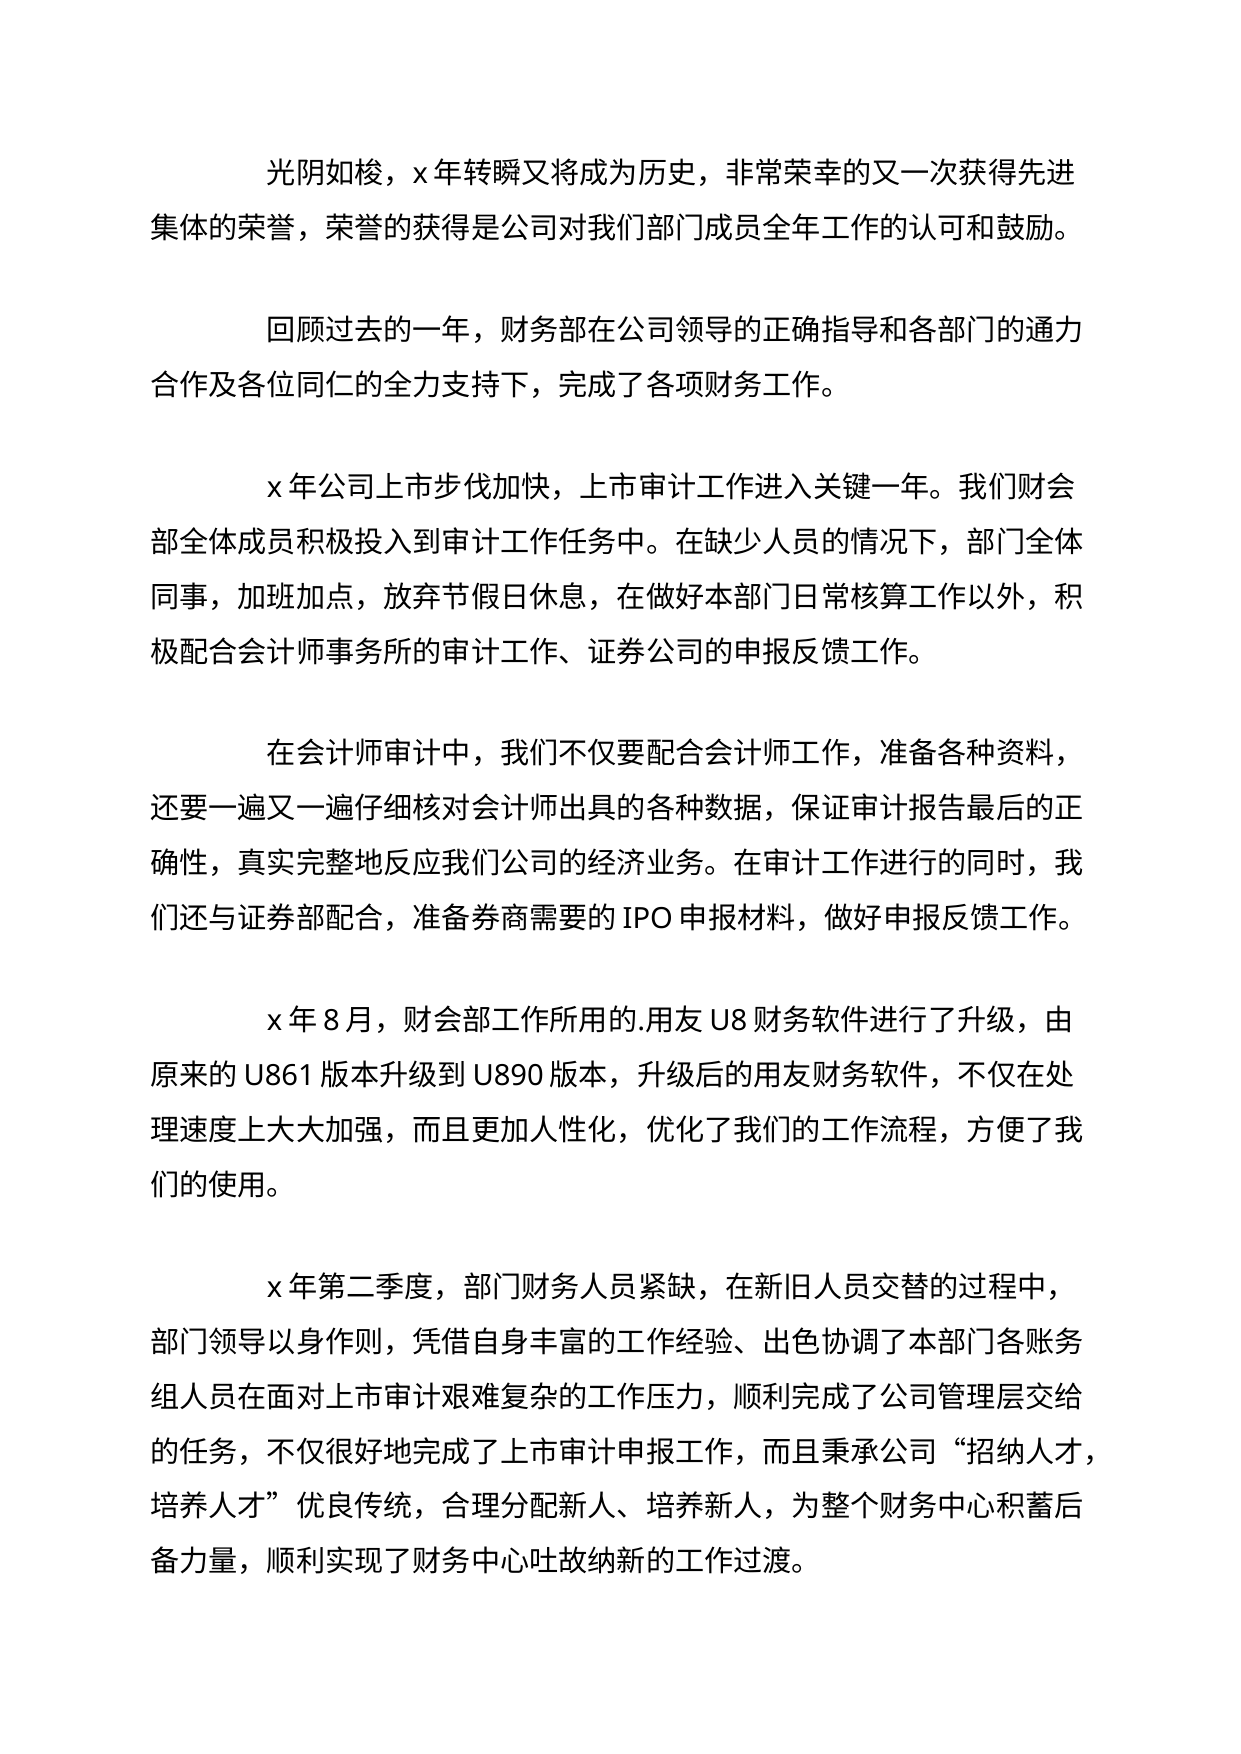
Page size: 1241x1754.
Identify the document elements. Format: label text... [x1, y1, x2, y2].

text 在会计师审计中，我们不仅要配合会计师工作，准备各种资料，还要一遍又一遍仔细核对会计师出具的各种数据，保证审计报告最后的正确性，真实完整地反应我们公司的经济业务。在审计工作进行的同时，我们还与证券部配合，准备券商需要的IPO申报材料，做好申报反馈工作。 [150, 730, 1090, 937]
text x年8月，财会部工作所用的.用友U8财务软件进行了升级，由原来的U861版本升级到U890版本，升级后的用友财务软件，不仅在处理速度上大大加强，而且更加人性化，优化了我们的工作流程，方便了我们的使用。 [150, 997, 1090, 1204]
text 回顾过去的一年，财务部在公司领导的正确指导和各部门的通力合作及各位同仁的全力支持下，完成了各项财务工作。 [150, 307, 1090, 404]
text 光阴如梭，x年转瞬又将成为历史，非常荣幸的又一次获得先进集体的荣誉，荣誉的获得是公司对我们部门成员全年工作的认可和鼓励。 [150, 150, 1090, 247]
text x年公司上市步伐加快，上市审计工作进入关键一年。我们财会部全体成员积极投入到审计工作任务中。在缺少人员的情况下，部门全体同事，加班加点，放弃节假日休息，在做好本部门日常核算工作以外，积极配合会计师事务所的审计工作、证券公司的申报反馈工作。 [150, 463, 1090, 671]
text x年第二季度，部门财务人员紧缺，在新旧人员交替的过程中，部门领导以身作则，凭借自身丰富的工作经验、出色协调了本部门各账务组人员在面对上市审计艰难复杂的工作压力，顺利完成了公司管理层交给的任务，不仅很好地完成了上市审计申报工作，而且秉承公司“招纳人才，培养人才”优良传统，合理分配新人、培养新人，为整个财务中心积蓄后备力量，顺利实现了财务中心吐故纳新的工作过渡。 [150, 1263, 1090, 1580]
